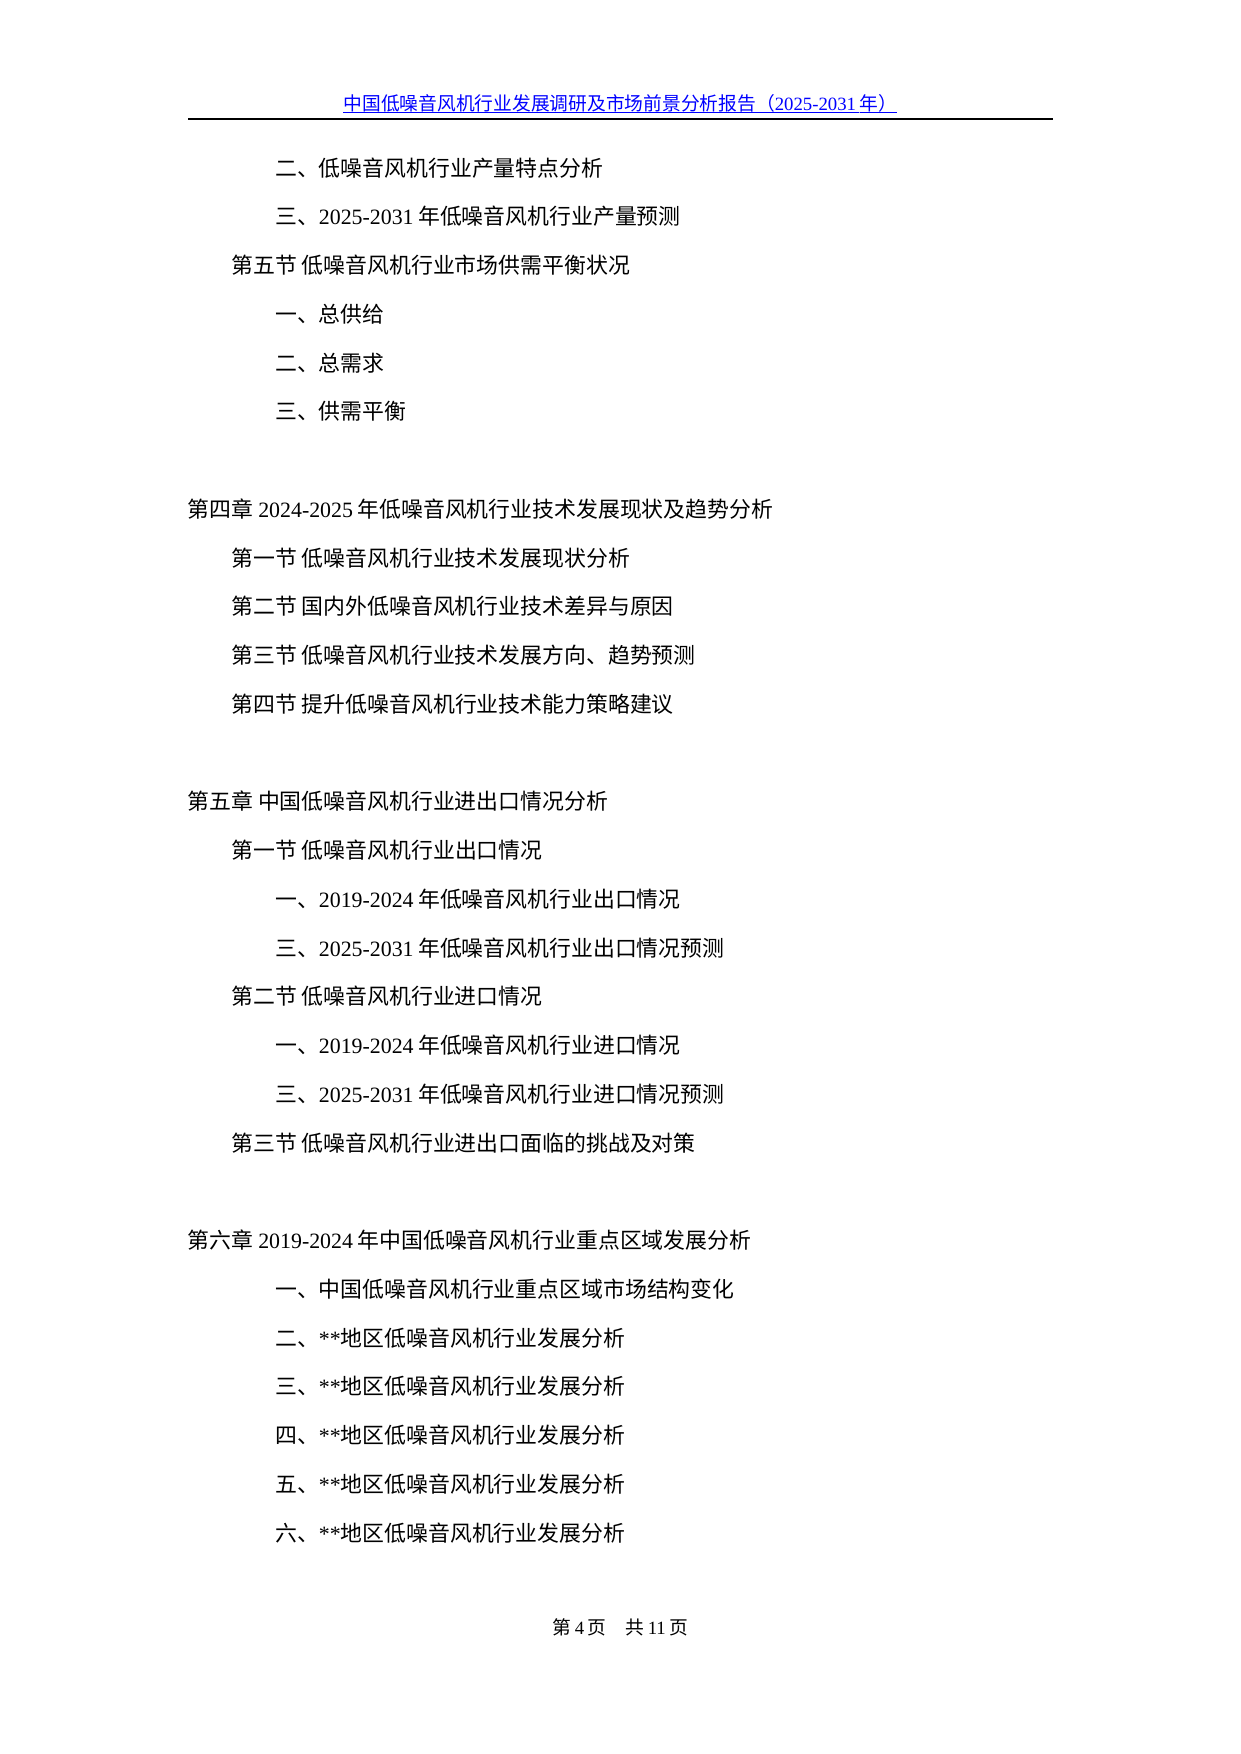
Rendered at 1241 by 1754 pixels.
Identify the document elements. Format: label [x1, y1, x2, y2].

text [187, 150, 1053, 1548]
